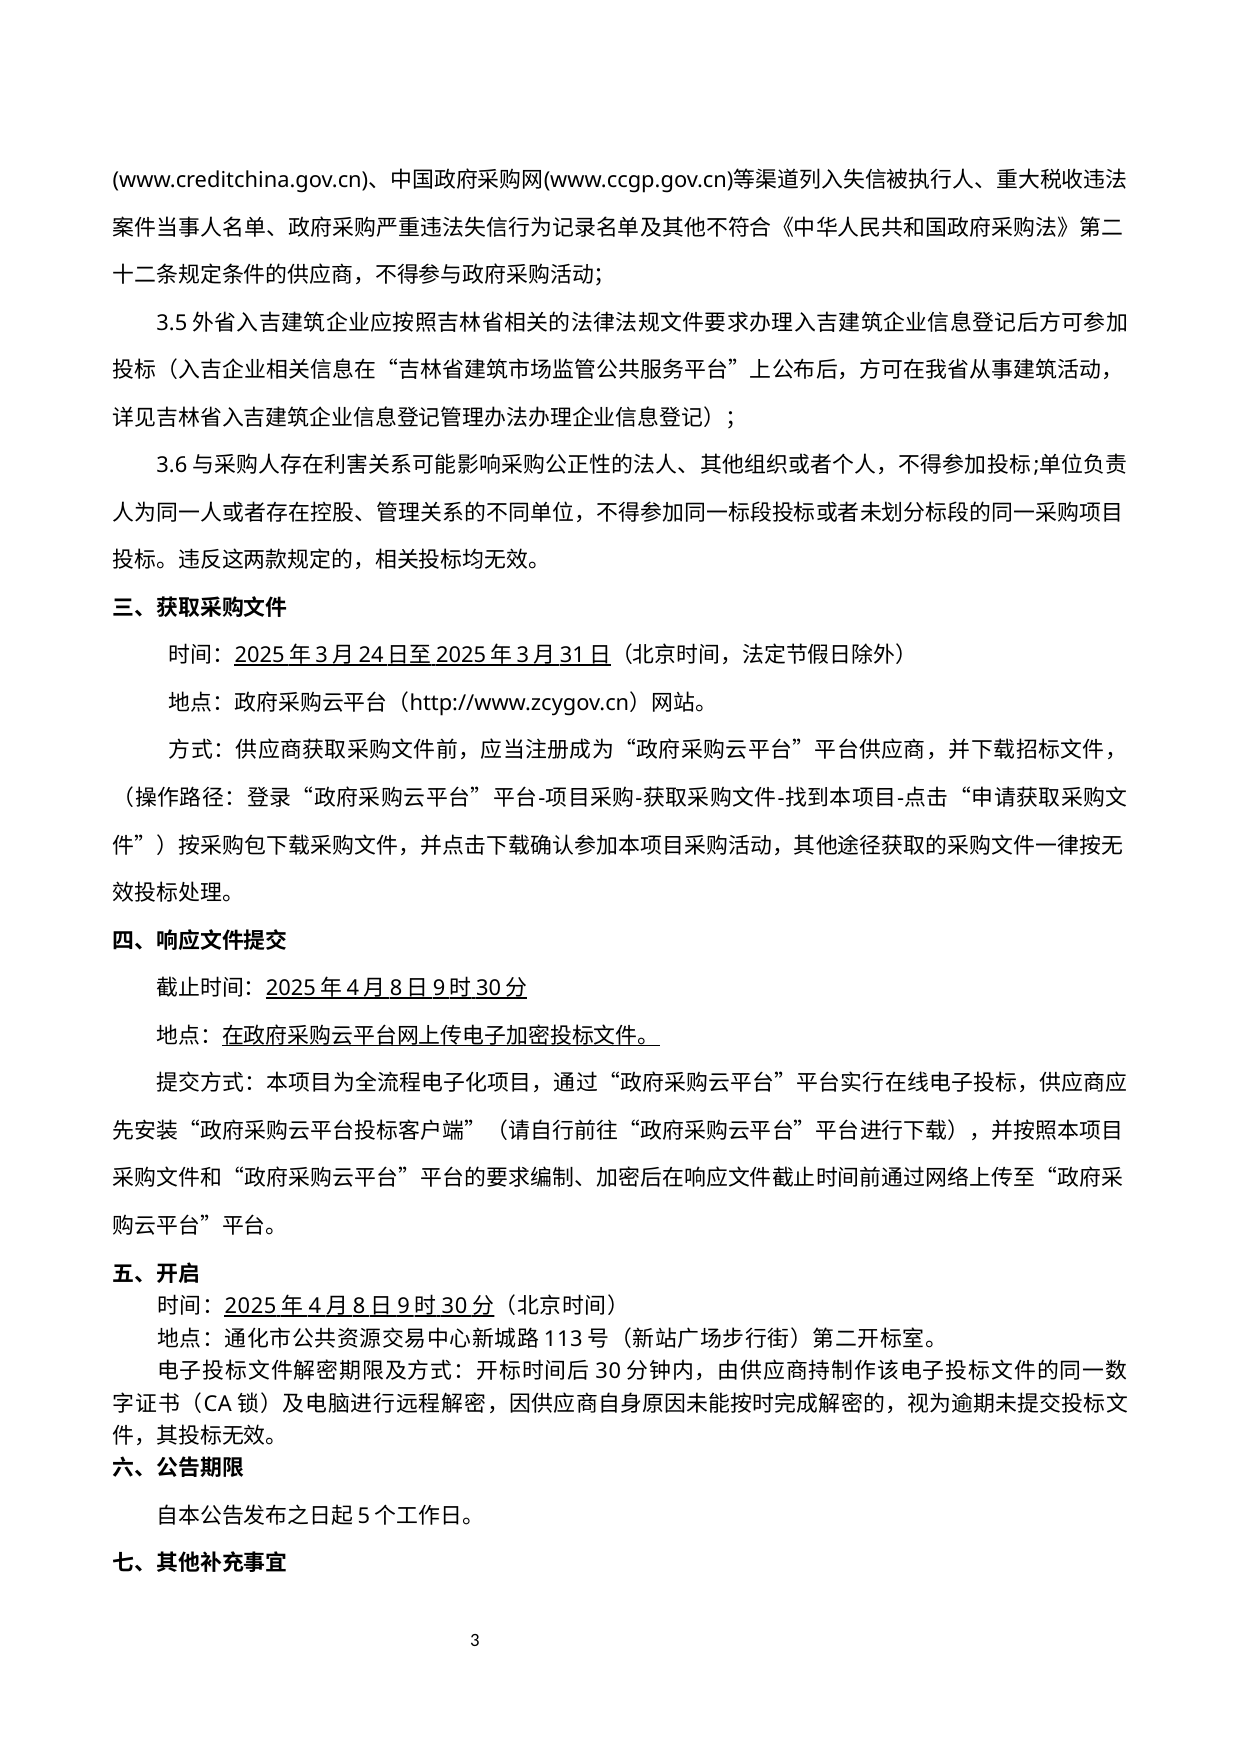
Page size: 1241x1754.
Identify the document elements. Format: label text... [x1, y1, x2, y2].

text 3.6与采购人存在利害关系可能影响采购公正性的法人、其他组织或者个人，不得参加投标;单位负责人为同一人或者存在控股、管理关系的不同单位，不得参加同一标段投标或者未划分标段的同一采购项目投标。违反这两款规定的，相关投标均无效。 [112, 447, 1128, 574]
text 地点：政府采购云平台（http://www.zcygov.cn）网站。 [112, 685, 1128, 717]
text 电子投标文件解密期限及方式：开标时间后30分钟内，由供应商持制作该电子投标文件的同一数字证书（CA锁）及电脑进行远程解密，因供应商自身原因未能按时完成解密的，视为逾期未提交投标文件，其投标无效。 [112, 1353, 1128, 1450]
text 时间：2025年4月8日9时30分（北京时间） [112, 1288, 1128, 1320]
text 五、开启 [112, 1255, 1128, 1288]
text 自本公告发布之日起5个工作日。 [112, 1498, 1128, 1529]
text 时间：2025年3月24日至2025年3月31日（北京时间，法定节假日除外） [112, 637, 1128, 669]
text 七、其他补充事宜 [112, 1545, 1128, 1577]
text 3.5外省入吉建筑企业应按照吉林省相关的法律法规文件要求办理入吉建筑企业信息登记后方可参加投标（入吉企业相关信息在“吉林省建筑市场监管公共服务平台”上公布后，方可在我省从事建筑活动，详见吉林省入吉建筑企业信息登记管理办法办理企业信息登记）； [112, 304, 1128, 431]
text 截止时间：2025年4月8日9时30分 [112, 970, 1128, 1002]
text 地点：通化市公共资源交易中心新城路113号（新站广场步行街）第二开标室。 [112, 1320, 1128, 1353]
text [112, 162, 1128, 289]
text 六、公告期限 [112, 1450, 1128, 1482]
text 地点：在政府采购云平台网上传电子加密投标文件。 [112, 1018, 1128, 1049]
text 三、获取采购文件 [112, 590, 1128, 621]
text 方式：供应商获取采购文件前，应当注册成为“政府采购云平台”平台供应商，并下载招标文件，（操作路径：登录“政府采购云平台”平台-项目采购-获取采购文件-找到本项目-点击“申请获取采购文件”）按采购包下载采购文件，并点击下载确认参加本项目采购活动，其他途径获取的采购文件一律按无效投标处理。 [112, 732, 1128, 907]
text 提交方式：本项目为全流程电子化项目，通过“政府采购云平台”平台实行在线电子投标，供应商应先安装“政府采购云平台投标客户端”（请自行前往“政府采购云平台”平台进行下载），并按照本项目采购文件和“政府采购云平台”平台的要求编制、加密后在响应文件截止时间前通过网络上传至“政府采购云平台”平台。 [112, 1065, 1128, 1239]
text 四、响应文件提交 [112, 923, 1128, 954]
